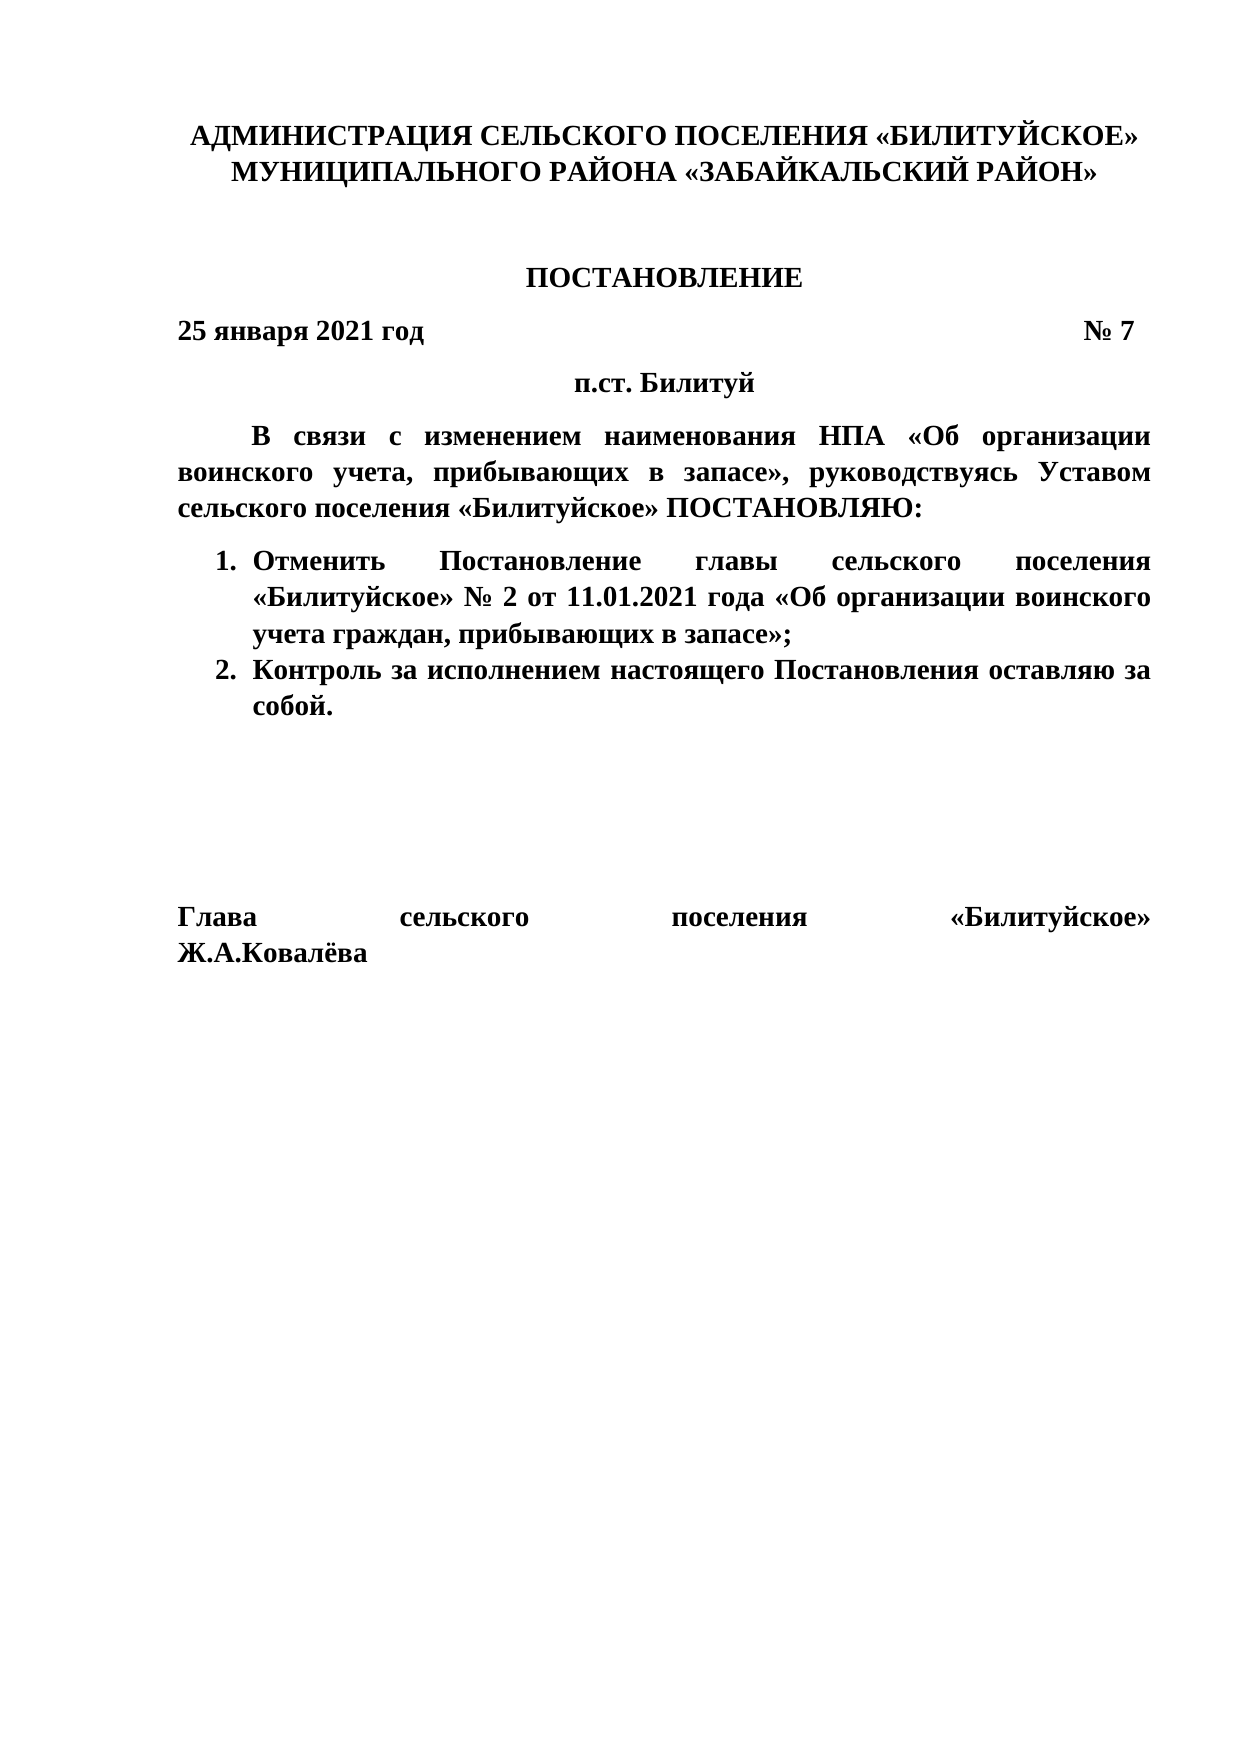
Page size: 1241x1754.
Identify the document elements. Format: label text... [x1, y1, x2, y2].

text В связи с изменением наименования НПА «Об организации воинского учета, прибывающих в запасе», руководствуясь Уставом сельского поселения «Билитуйское» ПОСТАНОВЛЯЮ: [177, 418, 1152, 524]
text ПОСТАНОВЛЕНИЕ [177, 260, 1152, 293]
list Отменить Постановление главы сельского поселения «Билитуйское» № 2 от 11.01.2021 года «Об организации воинского учета граждан, прибывающих в запасе»; [215, 543, 1152, 649]
text 25 января 2021 год № 7 [177, 313, 1152, 346]
text Глава сельского поселения «Билитуйское» Ж.А.Ковалёва [177, 899, 1152, 969]
text АДМИНИСТРАЦИЯ СЕЛЬСКОГО ПОСЕЛЕНИЯ «БИЛИТУЙСКОЕ» МУНИЦИПАЛЬНОГО РАЙОНА «ЗАБАЙКАЛЬСКИЙ РАЙОН» [177, 118, 1152, 188]
list Контроль за исполнением настоящего Постановления оставляю за собой. [215, 652, 1152, 722]
text п.ст. Билитуй [177, 366, 1152, 399]
